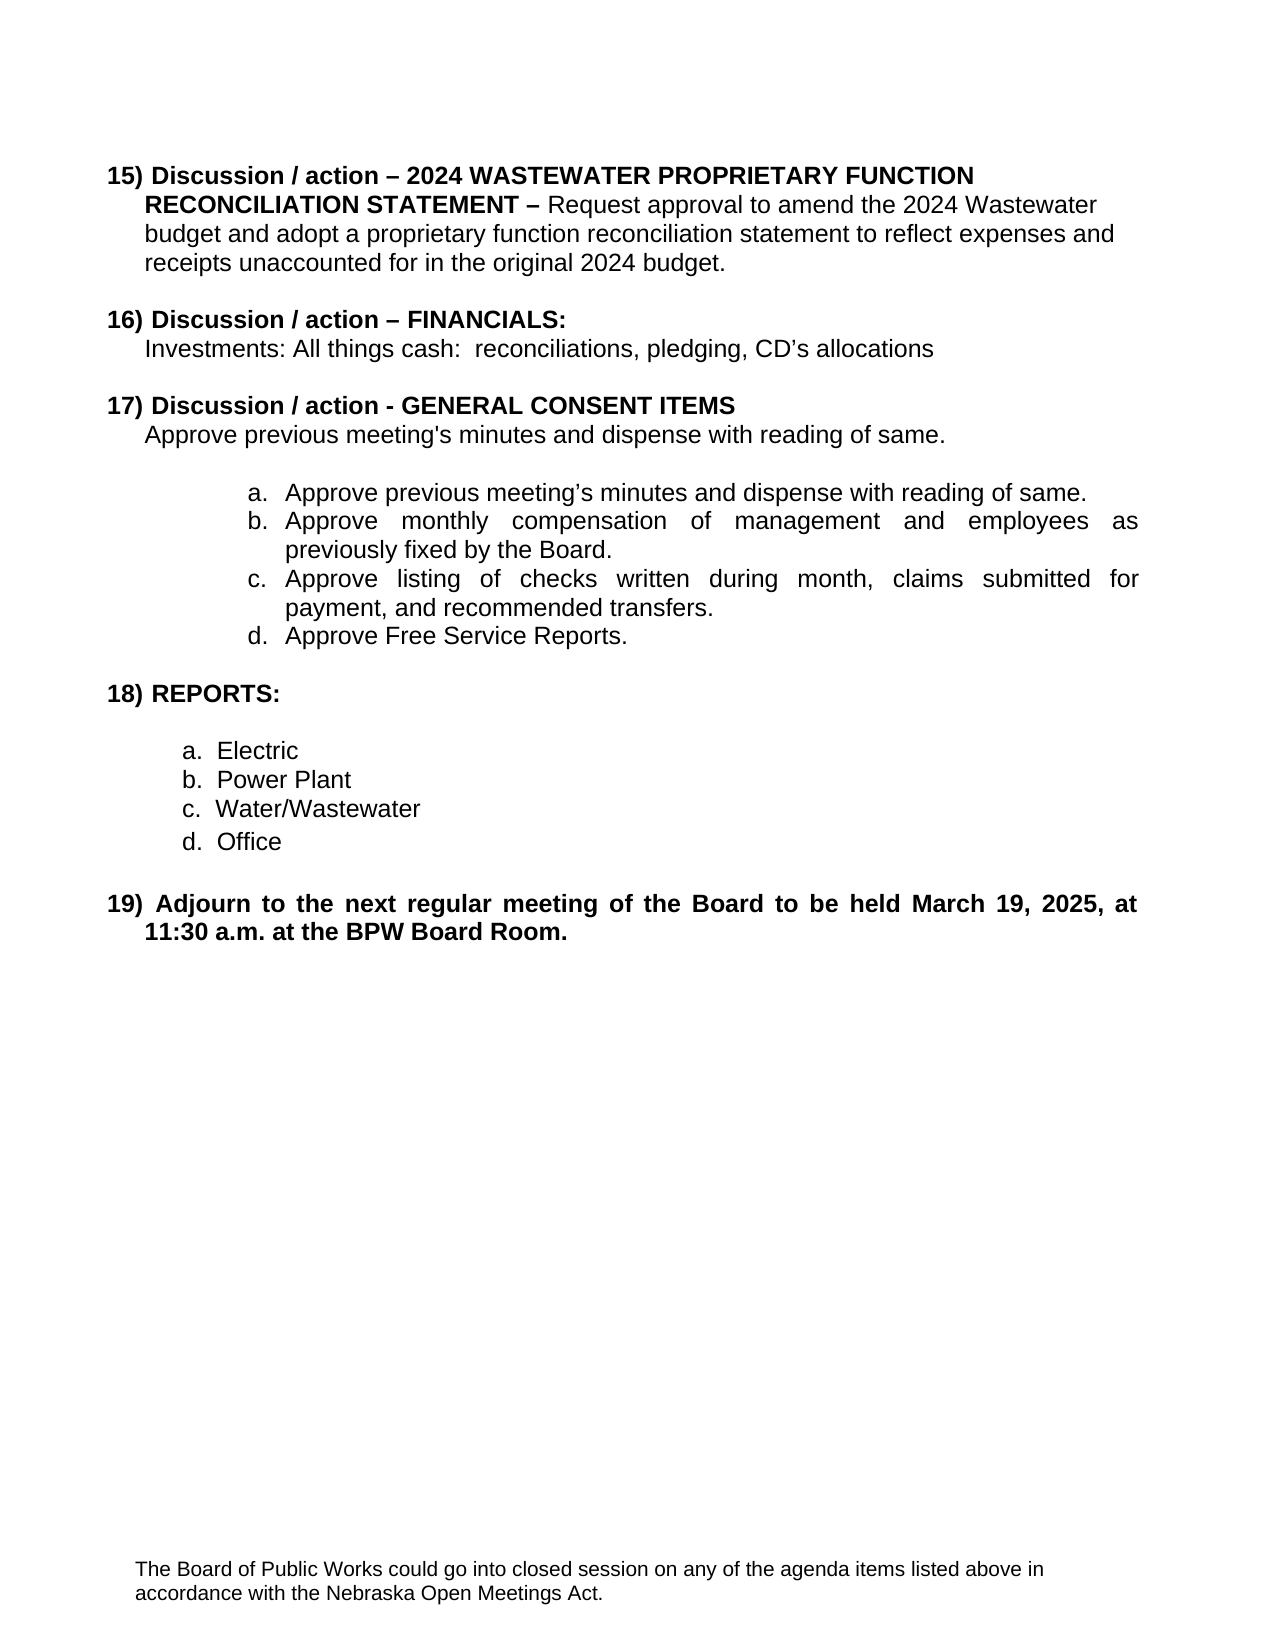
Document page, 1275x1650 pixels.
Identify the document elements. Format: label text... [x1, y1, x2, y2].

list Approve Free Service Reports. [247, 621, 1140, 650]
list REPORTS: [107, 679, 1140, 707]
list c. Water/Wastewater [182, 794, 1140, 822]
list Approve monthly compensation of management and employees as previously fixed by the Board. [247, 506, 1140, 564]
list Investments: All things cash: reconciliations, pledging, CD’s allocations [144, 334, 1140, 362]
list Discussion / action – FinancialS: [107, 305, 1140, 334]
list Approve listing of checks written during month, claims submitted for payment, and recommended transfers. [247, 564, 1140, 621]
list Approve previous meeting's minutes and dispense with reading of same. [144, 420, 1140, 449]
list Adjourn to the next regular meeting of the Board to be held March 19, 2025, at 11:30 a.m. at the BPW Board Room. [107, 888, 1140, 946]
list Discussion / action - GENERAL CONSENT ITEMS [107, 391, 1140, 420]
list a. Electric [182, 736, 1140, 765]
list Discussion / action – 2024 WASTEWATER PROPRIETARY FUNCTION RECONCILIATION STATEMENT – Request approval to amend the 2024 Wastewater budget and adopt a proprietary function reconciliation statement to reflect expenses and receipts unaccounted for in the original 2024 budget. [107, 161, 1140, 276]
list b. Power Plant [182, 765, 1140, 794]
list Approve previous meeting’s minutes and dispense with reading of same. [247, 477, 1140, 506]
list d. Office [182, 827, 1140, 856]
